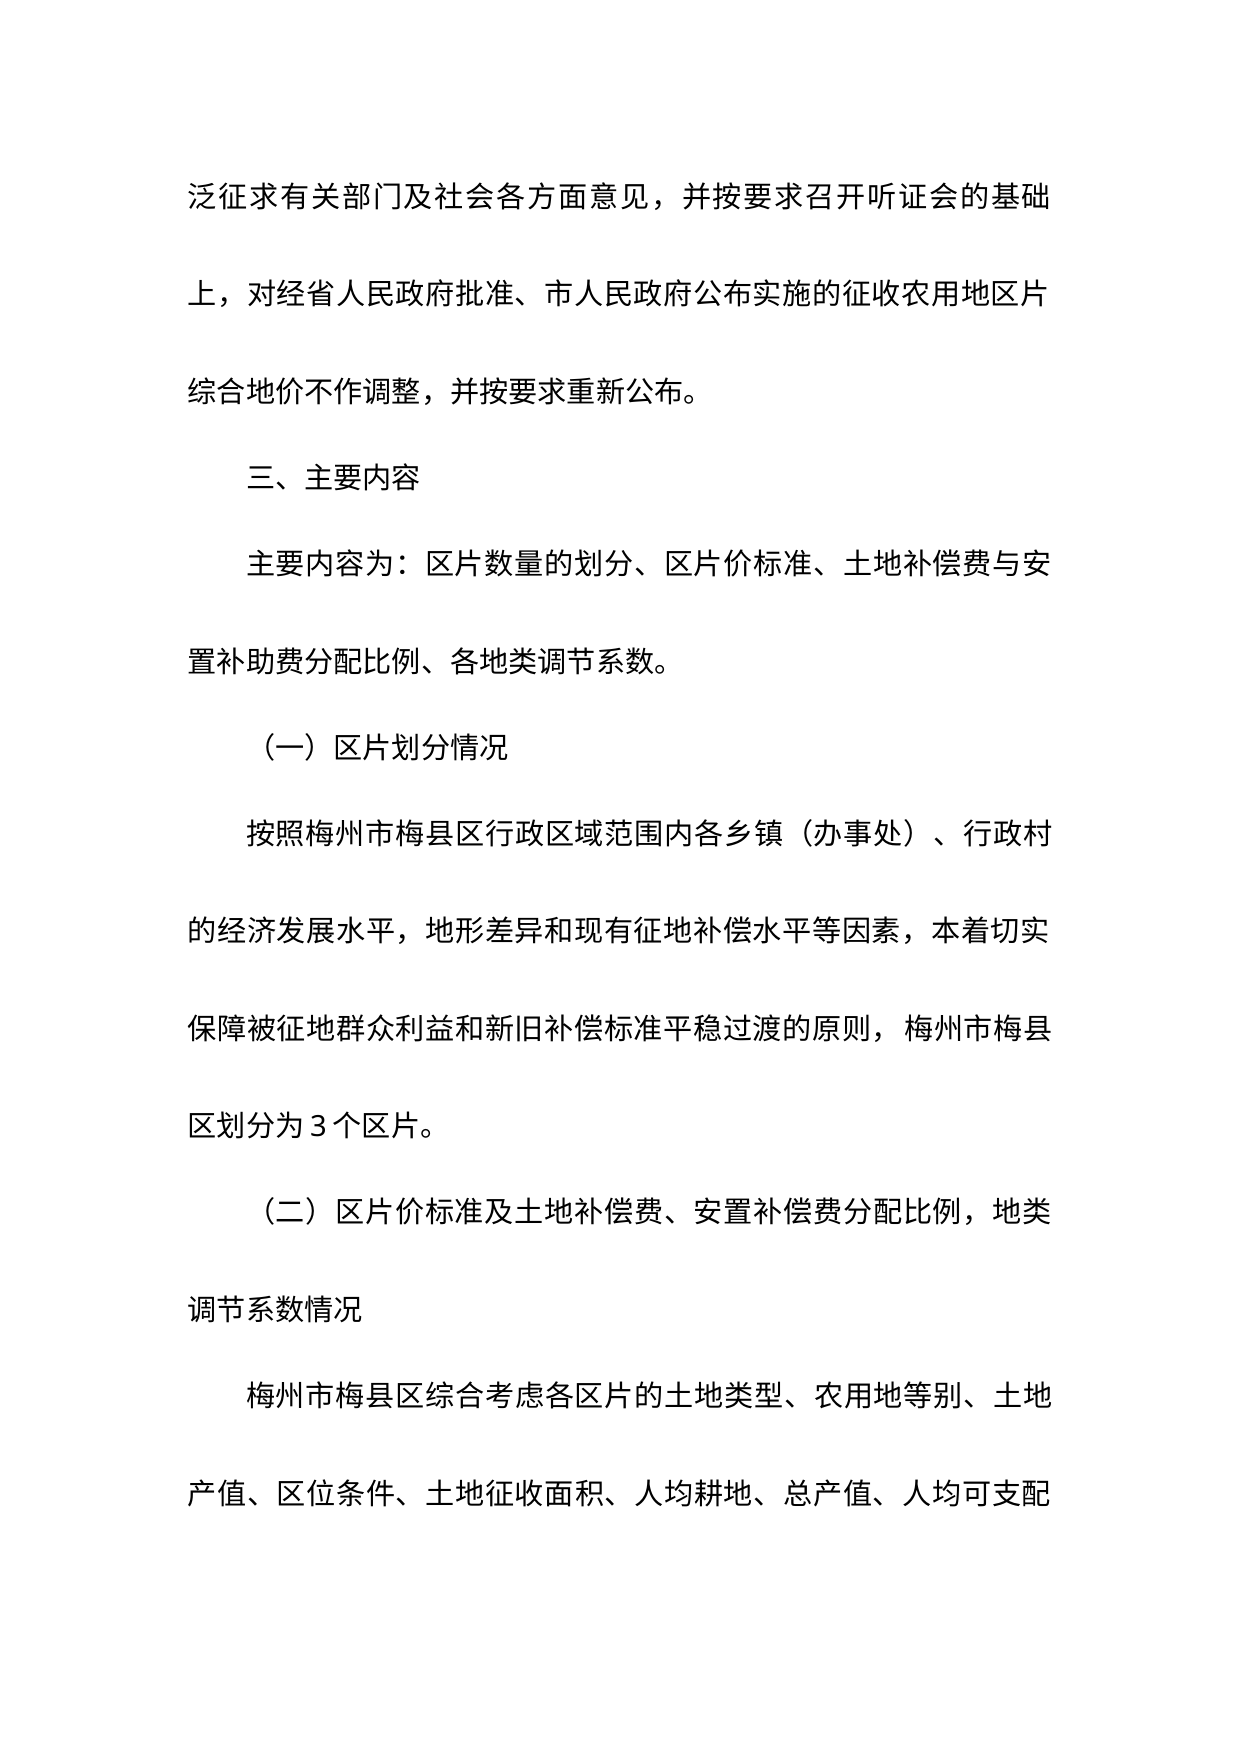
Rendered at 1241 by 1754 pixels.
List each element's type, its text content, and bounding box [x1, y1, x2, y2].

text （一）区片划分情况 [187, 713, 1053, 778]
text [187, 1361, 1053, 1524]
text （二）区片价标准及土地补偿费、安置补偿费分配比例，地类调节系数情况 [187, 1178, 1053, 1340]
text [187, 162, 1053, 422]
text 三、主要内容 [187, 443, 1053, 508]
text 主要内容为：区片数量的划分、区片价标准、土地补偿费与安置补助费分配比例、各地类调节系数。 [187, 529, 1053, 692]
text 按照梅州市梅县区行政区域范围内各乡镇（办事处）、行政村的经济发展水平，地形差异和现有征地补偿水平等因素，本着切实保障被征地群众利益和新旧补偿标准平稳过渡的原则，梅州市梅县区划分为3个区片。 [187, 799, 1053, 1157]
